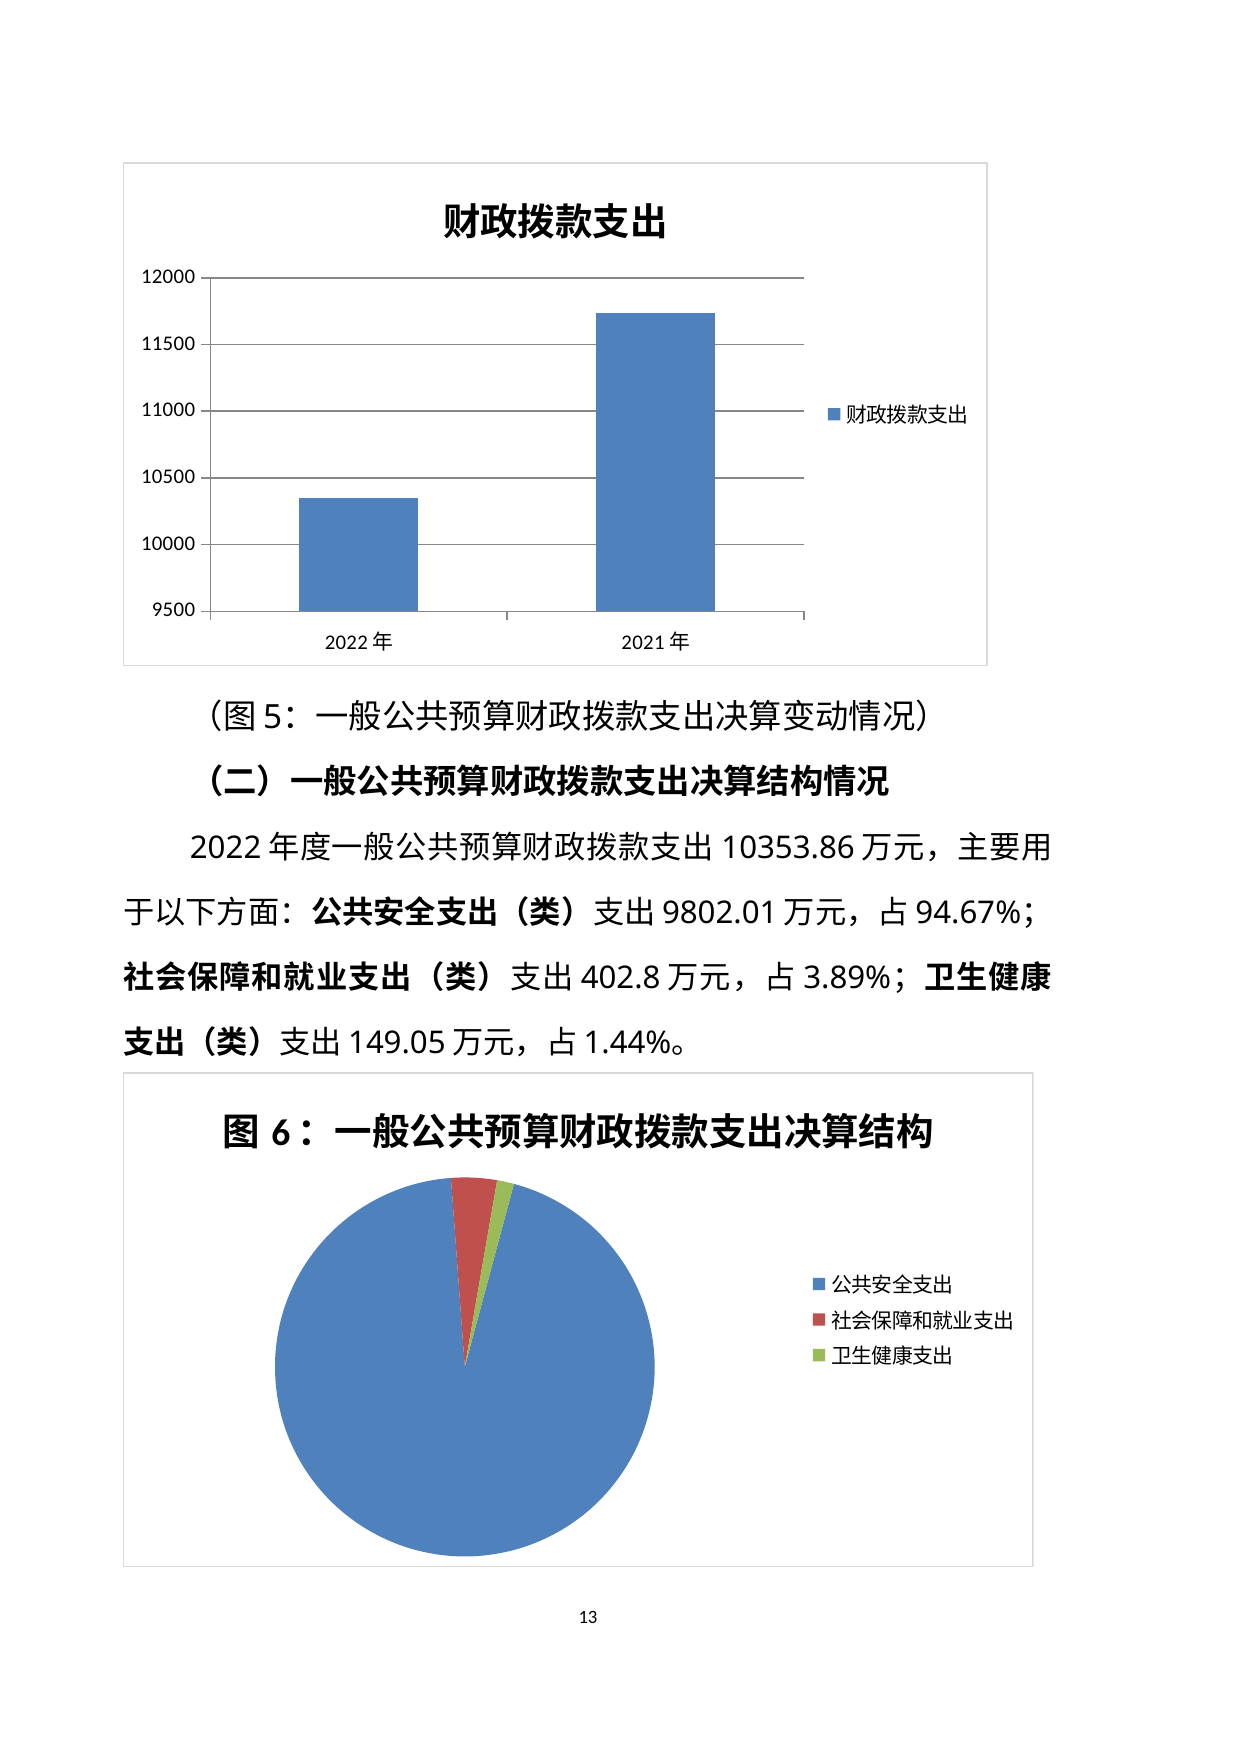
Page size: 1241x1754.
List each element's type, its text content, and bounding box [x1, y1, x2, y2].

text （二）一般公共预算财政拨款支出决算结构情况 [123, 747, 1053, 812]
text （图5：一般公共预算财政拨款支出决算变动情况） [123, 682, 1053, 747]
text 2022年度一般公共预算财政拨款支出10353.86万元，主要用于以下方面：公共安全支出（类）支出9802.01万元，占94.67%；社会保障和就业支出（类）支出402.8万元，占3.89%；卫生健康支出（类）支出149.05万元，占1.44%。 [123, 812, 1053, 1072]
